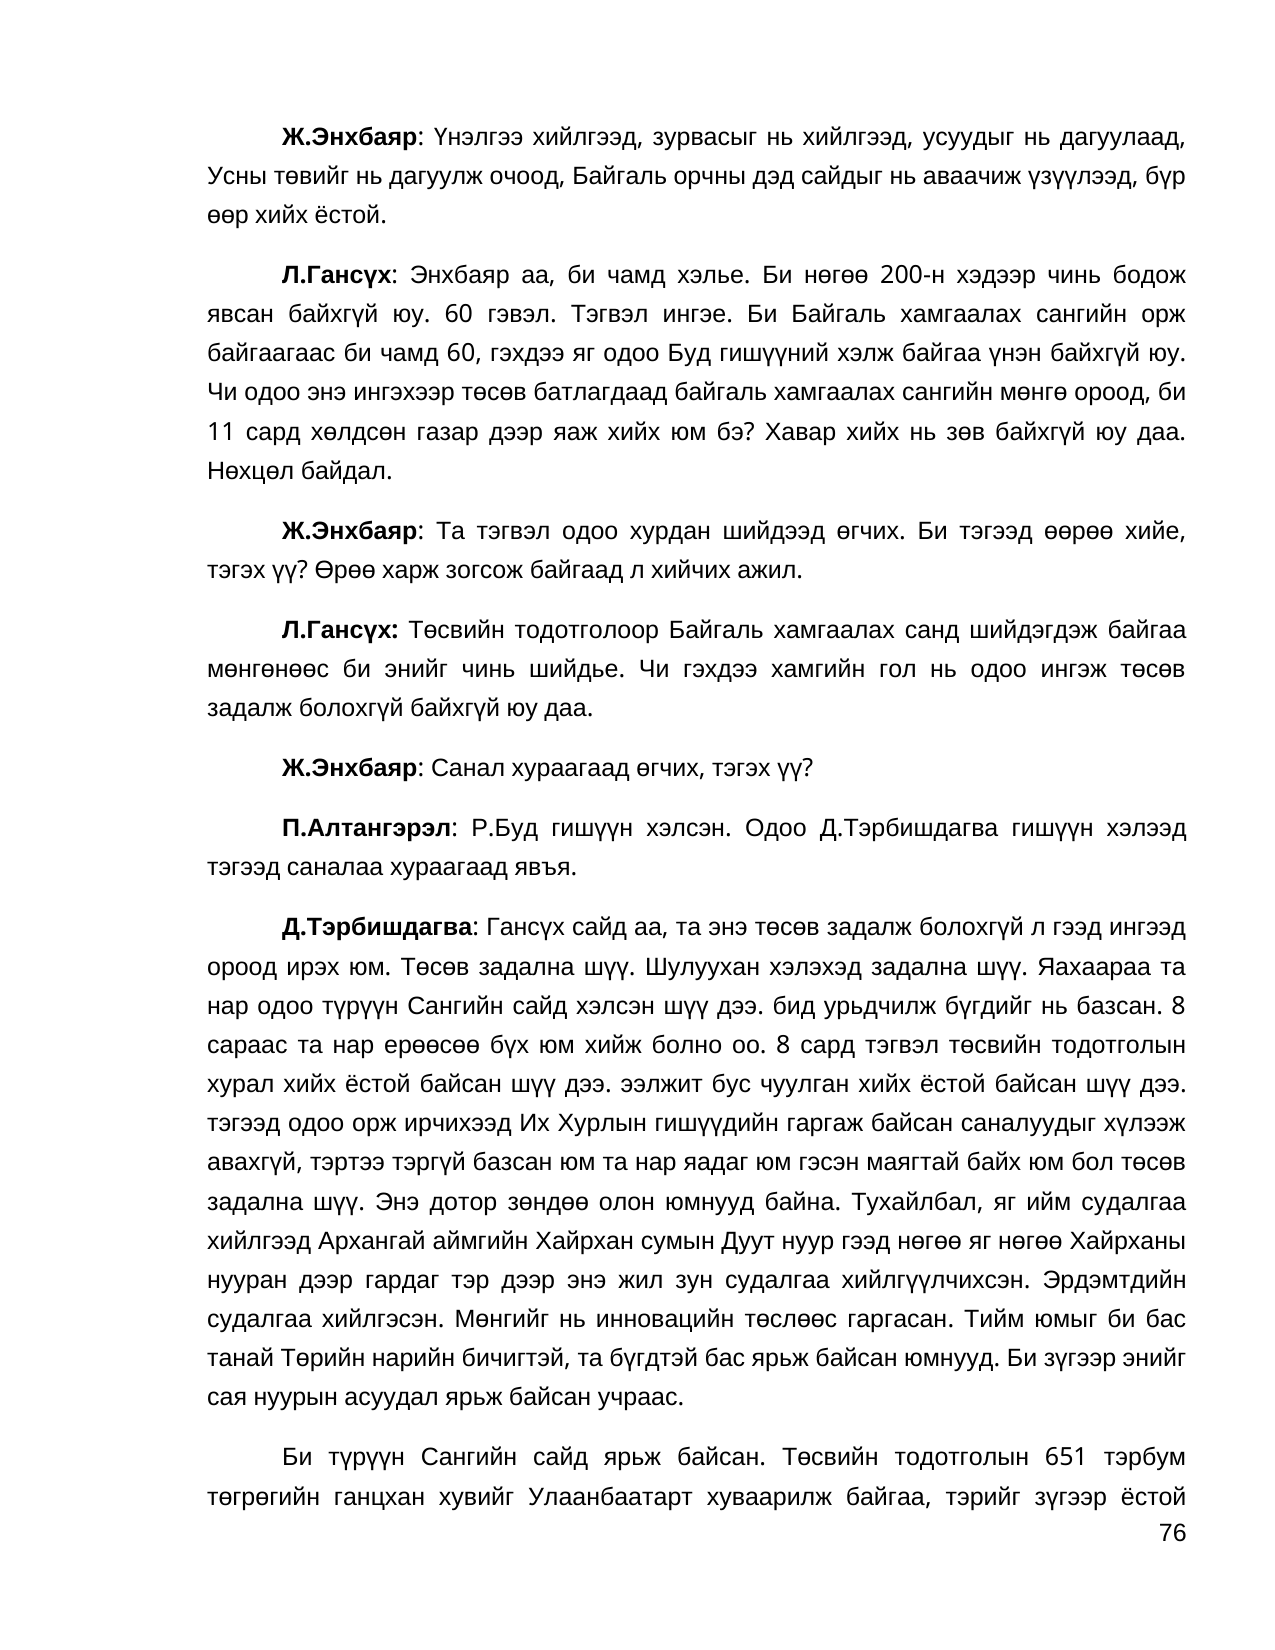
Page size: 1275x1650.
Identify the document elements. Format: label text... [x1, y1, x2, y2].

text П.Алтангэрэл: Р.Буд гишүүн хэлсэн. Одоо Д.Тэрбишдагва гишүүн хэлээд тэгээд саналаа хураагаад явъя. [207, 810, 1186, 883]
text Д.Тэрбишдагва: Гансүх сайд аа, та энэ төсөв задалж болохгүй л гээд ингээд ороод ирэх юм. Төсөв задална шүү. Шулуухан хэлэхэд задална шүү. Яахаараа та нар одоо түрүүн Сангийн сайд хэлсэн шүү дээ. бид урьдчилж бүгдийг нь базсан. 8 сараас та нар ерөөсөө бүх юм хийж болно оо. 8 сард тэгвэл төсвийн тодотголын хурал хийх ёстой байсан шүү дээ. ээлжит бус чуулган хийх ёстой байсан шүү дээ. тэгээд одоо орж ирчихээд Их Хурлын гишүүдийн гаргаж байсан саналуудыг хүлээж авахгүй, тэртээ тэргүй базсан юм та нар яадаг юм гэсэн маягтай байх юм бол төсөв задална шүү. Энэ дотор зөндөө олон юмнууд байна. Тухайлбал, яг ийм судалгаа хийлгээд Архангай аймгийн Хайрхан сумын Дуут нуур гээд нөгөө яг нөгөө Хайрханы нууран дээр гардаг тэр дээр энэ жил зун судалгаа хийлгүүлчихсэн. Эрдэмтдийн судалгаа хийлгэсэн. Мөнгийг нь инновацийн төслөөс гаргасан. Тийм юмыг би бас танай Төрийн нарийн бичигтэй, та бүгдтэй бас ярьж байсан юмнууд. Би зүгээр энийг сая нуурын асуудал ярьж байсан учраас. [207, 909, 1186, 1413]
text Ж.Энхбаяр: Үнэлгээ хийлгээд, зурвасыг нь хийлгээд, усуудыг нь дагуулаад, Усны төвийг нь дагуулж очоод, Байгаль орчны дэд сайдыг нь аваачиж үзүүлээд, бүр өөр хийх ёстой. [207, 118, 1186, 231]
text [207, 1439, 1186, 1512]
text Л.Гансүх: Энхбаяр аа, би чамд хэлье. Би нөгөө 200-н хэдээр чинь бодож явсан байхгүй юу. 60 гэвэл. Тэгвэл ингэе. Би Байгаль хамгаалах сангийн орж байгаагаас би чамд 60, гэхдээ яг одоо Буд гишүүний хэлж байгаа үнэн байхгүй юу. Чи одоо энэ ингэхээр төсөв батлагдаад байгаль хамгаалах сангийн мөнгө ороод, би 11 сард хөлдсөн газар дээр яаж хийх юм бэ? Хавар хийх нь зөв байхгүй юу даа. Нөхцөл байдал. [207, 256, 1186, 486]
text Ж.Энхбаяр: Санал хураагаад өгчих, тэгэх үү? [207, 750, 1186, 784]
text Ж.Энхбаяр: Та тэгвэл одоо хурдан шийдээд өгчих. Би тэгээд өөрөө хийе, тэгэх үү? Өрөө харж зогсож байгаад л хийчих ажил. [207, 512, 1186, 586]
text Л.Гансүх: Төсвийн тодотголоор Байгаль хамгаалах санд шийдэгдэж байгаа мөнгөнөөс би энийг чинь шийдье. Чи гэхдээ хамгийн гол нь одоо ингэж төсөв задалж болохгүй байхгүй юу даа. [207, 611, 1186, 724]
